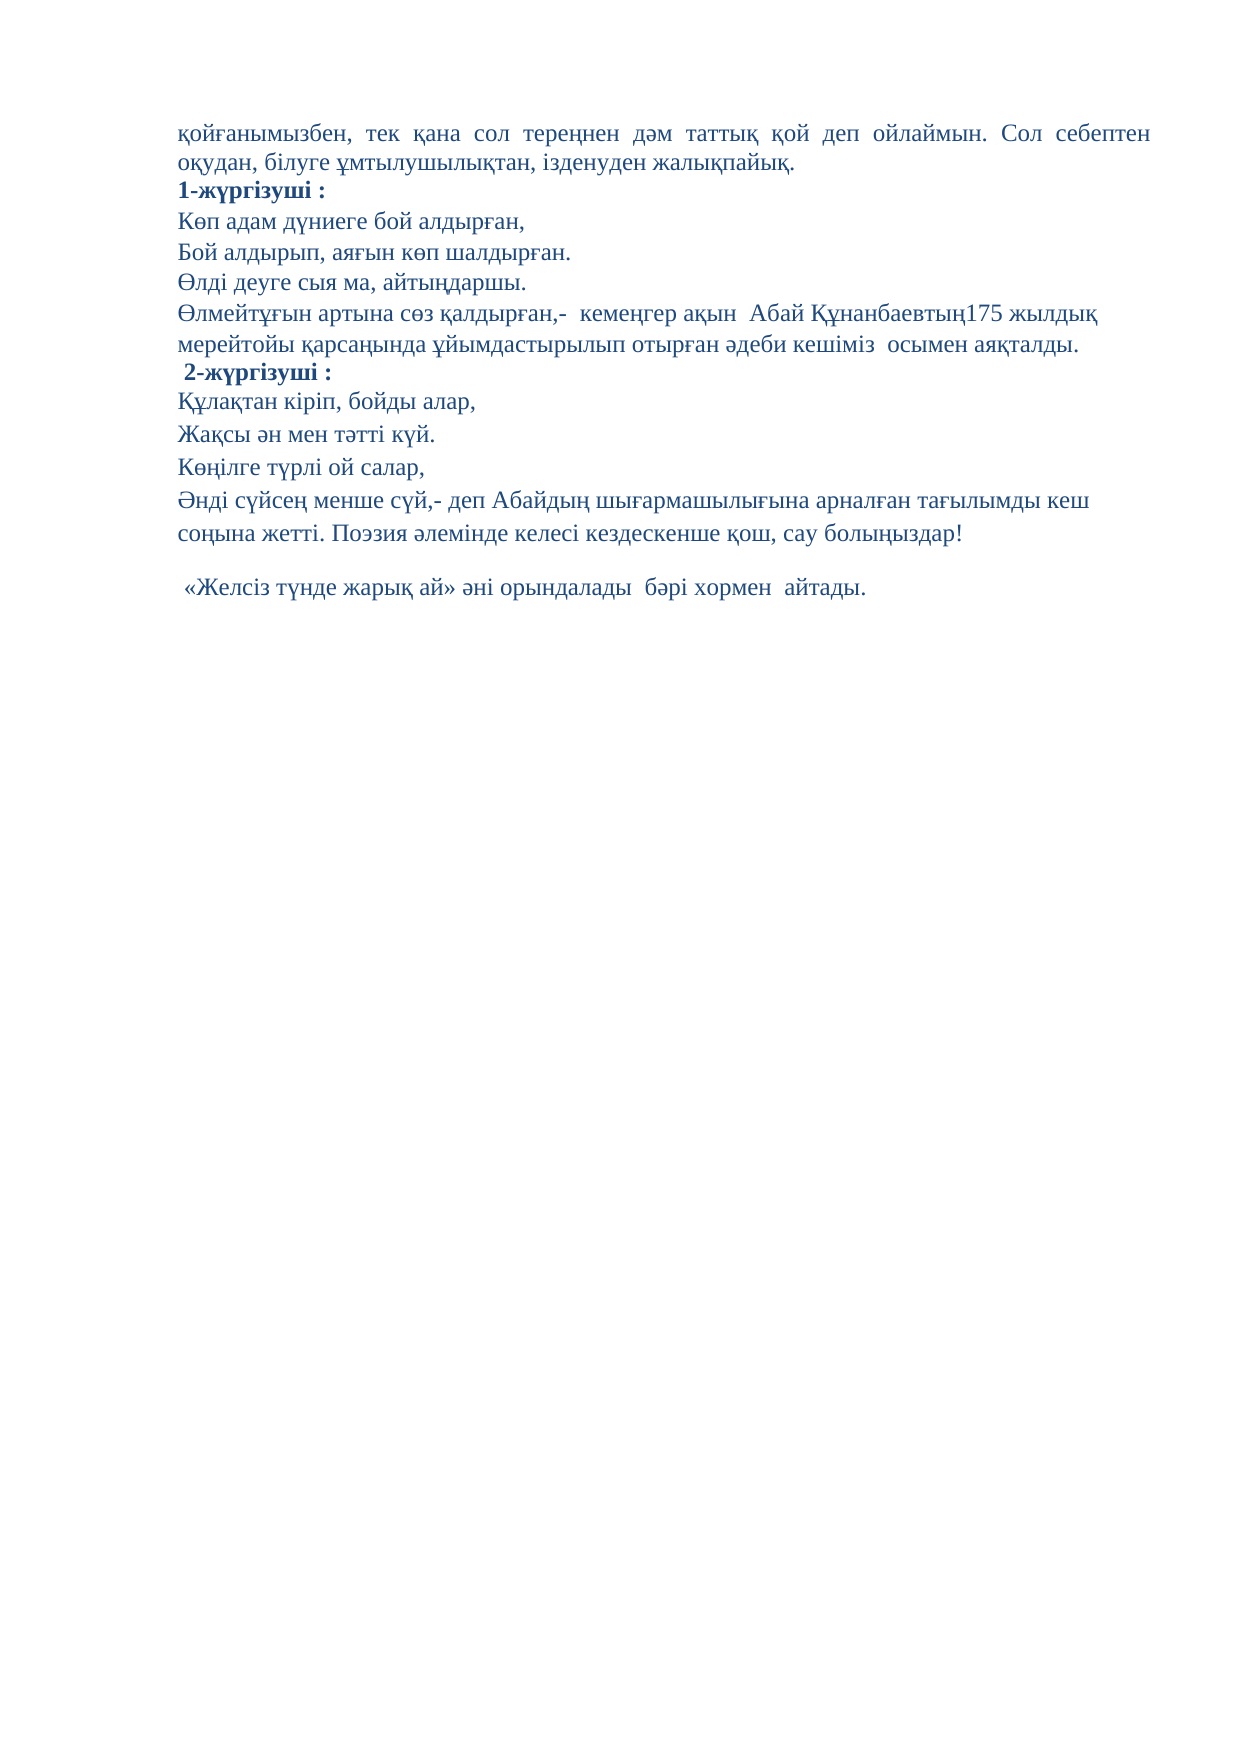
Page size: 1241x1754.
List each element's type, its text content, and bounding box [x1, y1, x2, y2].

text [177, 118, 1152, 176]
text 1-жүргізуші : [177, 176, 1152, 204]
text 2-жүргізуші : [177, 357, 1152, 386]
text «Желсіз түнде жарық ай» әні орындалады бәрі хормен айтады. [177, 572, 1152, 601]
text Құлақтан кіріп, бойды алар, Жақсы ән мен тәтті күй. Көңілге түрлі ой салар, Әнді сүйсең менше сүй,- деп Абайдың шығармашылығына арналған тағылымды кеш соңына жетті. Поэзия әлемінде келесі кездескенше қош, сау болыңыздар! [177, 386, 1152, 547]
text Көп адам дүниеге бой алдырған, Бой алдырып, аяғын көп шалдырған. Өлді деуге сыя ма, айтыңдаршы. Өлмейтұғын артына сөз қалдырған,- кемеңгер ақын Абай Құнанбаевтың175 жылдық мерейтойы қарсаңында ұйымдастырылып отырған әдеби кешіміз осымен аяқталды. [177, 204, 1152, 357]
